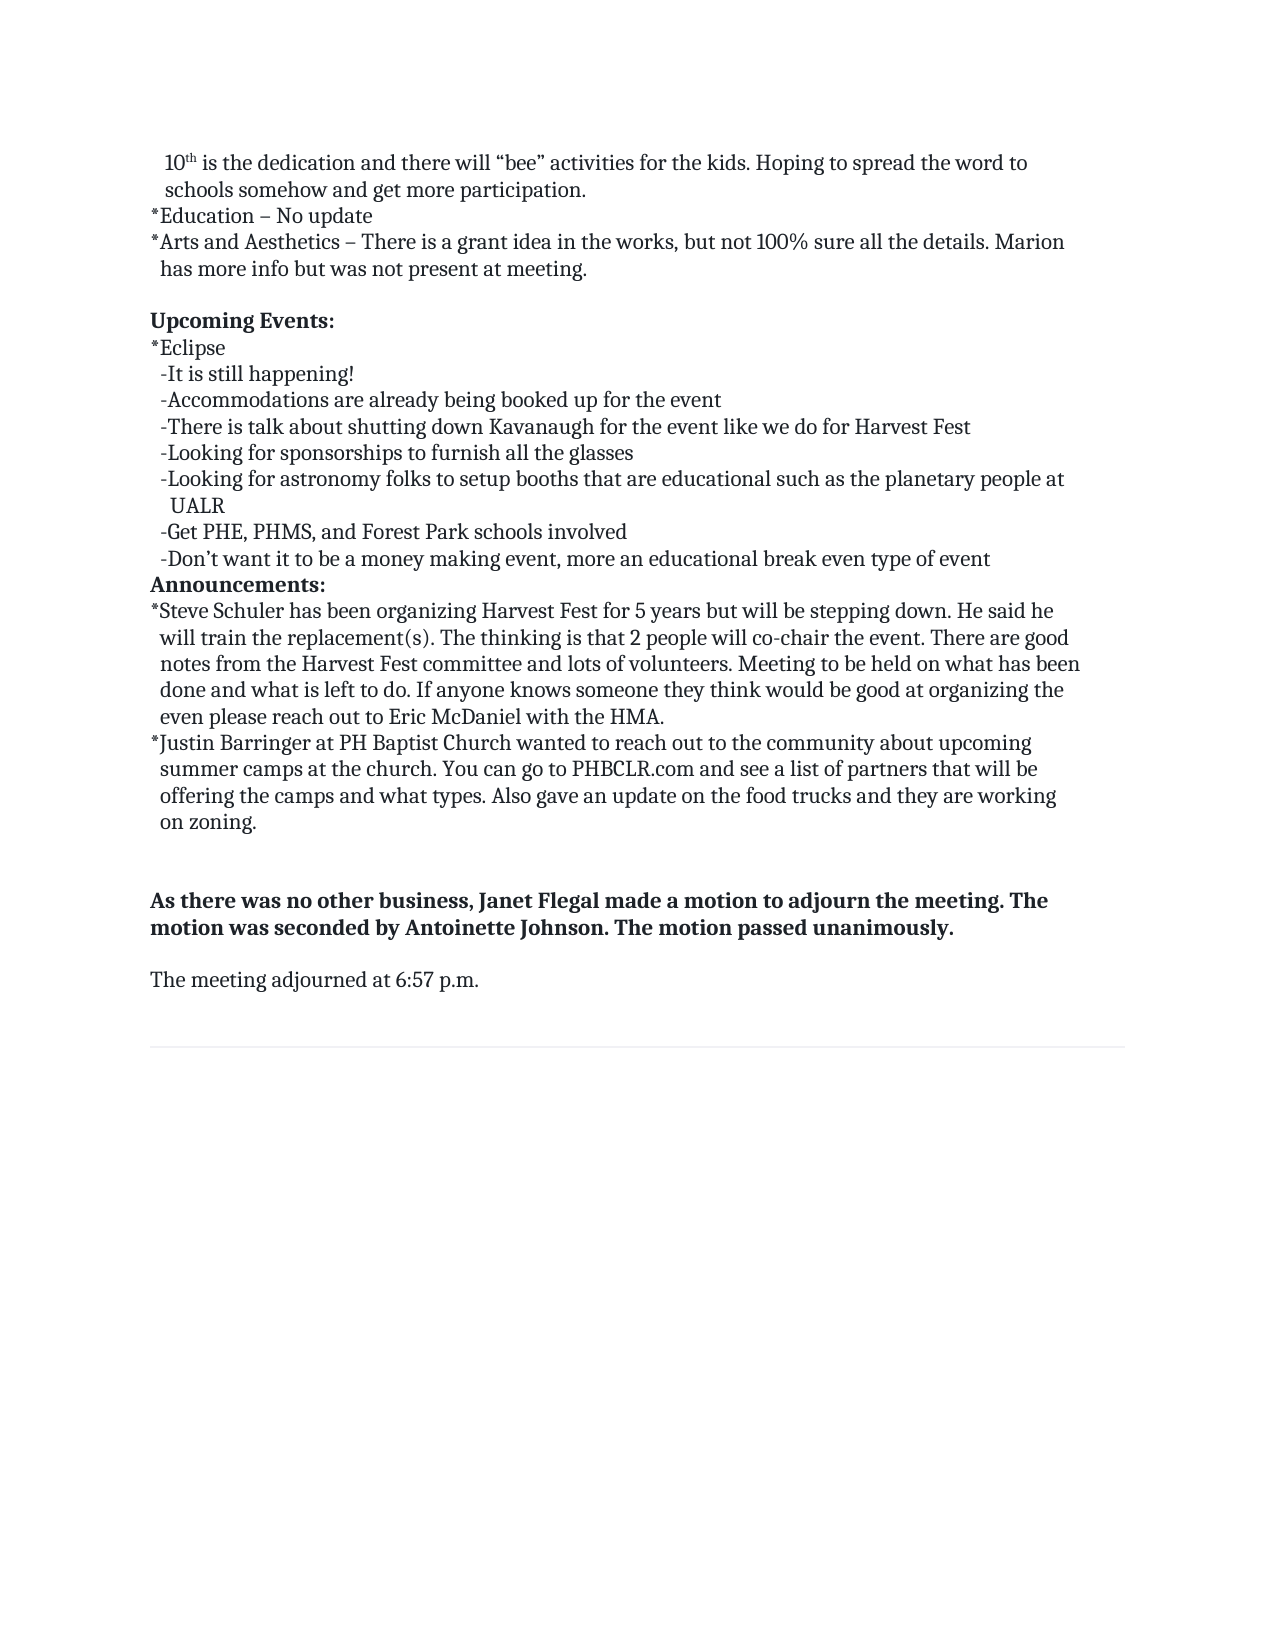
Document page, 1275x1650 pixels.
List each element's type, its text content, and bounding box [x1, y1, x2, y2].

text on zoning. [150, 809, 1125, 835]
text -Don’t want it to be a money making event, more an educational break even type of event [150, 545, 1125, 572]
text -It is still happening! [150, 361, 1125, 387]
text schools somehow and get more participation. [150, 176, 1125, 203]
text -There is talk about shutting down Kavanaugh for the event like we do for Harvest Fest [150, 413, 1125, 440]
text As there was no other business, Janet Flegal made a motion to adjourn the meeting. The motion was seconded by Antoinette Johnson. The motion passed unanimously. [150, 888, 1125, 941]
text -Looking for sponsorships to furnish all the glasses [150, 440, 1125, 466]
text 10th is the dedication and there will “bee” activities for the kids. Hoping to spread the word to [150, 150, 1125, 176]
text Upcoming Events: [150, 308, 1125, 334]
text Announcements: [150, 572, 1125, 598]
text -Get PHE, PHMS, and Forest Park schools involved [150, 519, 1125, 545]
text -Looking for astronomy folks to setup booths that are educational such as the planetary people at [150, 466, 1125, 493]
text *Eclipse [150, 334, 1125, 361]
text has more info but was not present at meeting. [150, 255, 1125, 282]
text *Justin Barringer at PH Baptist Church wanted to reach out to the community about upcoming [150, 730, 1125, 756]
text The meeting adjourned at 6:57 p.m. [150, 967, 1125, 993]
text done and what is left to do. If anyone knows someone they think would be good at organizing the [150, 677, 1125, 703]
text *Steve Schuler has been organizing Harvest Fest for 5 years but will be stepping down. He said he [150, 598, 1125, 624]
text -Accommodations are already being booked up for the event [150, 387, 1125, 413]
text notes from the Harvest Fest committee and lots of volunteers. Meeting to be held on what has been [150, 651, 1125, 677]
text UALR [150, 493, 1125, 519]
text *Education – No update [150, 203, 1125, 229]
text even please reach out to Eric McDaniel with the HMA. [150, 703, 1125, 730]
text summer camps at the church. You can go to PHBCLR.com and see a list of partners that will be [150, 756, 1125, 782]
text will train the replacement(s). The thinking is that 2 people will co-chair the event. There are good [150, 624, 1125, 651]
text offering the camps and what types. Also gave an update on the food trucks and they are working [150, 782, 1125, 809]
text *Arts and Aesthetics – There is a grant idea in the works, but not 100% sure all the details. Marion [150, 229, 1125, 255]
